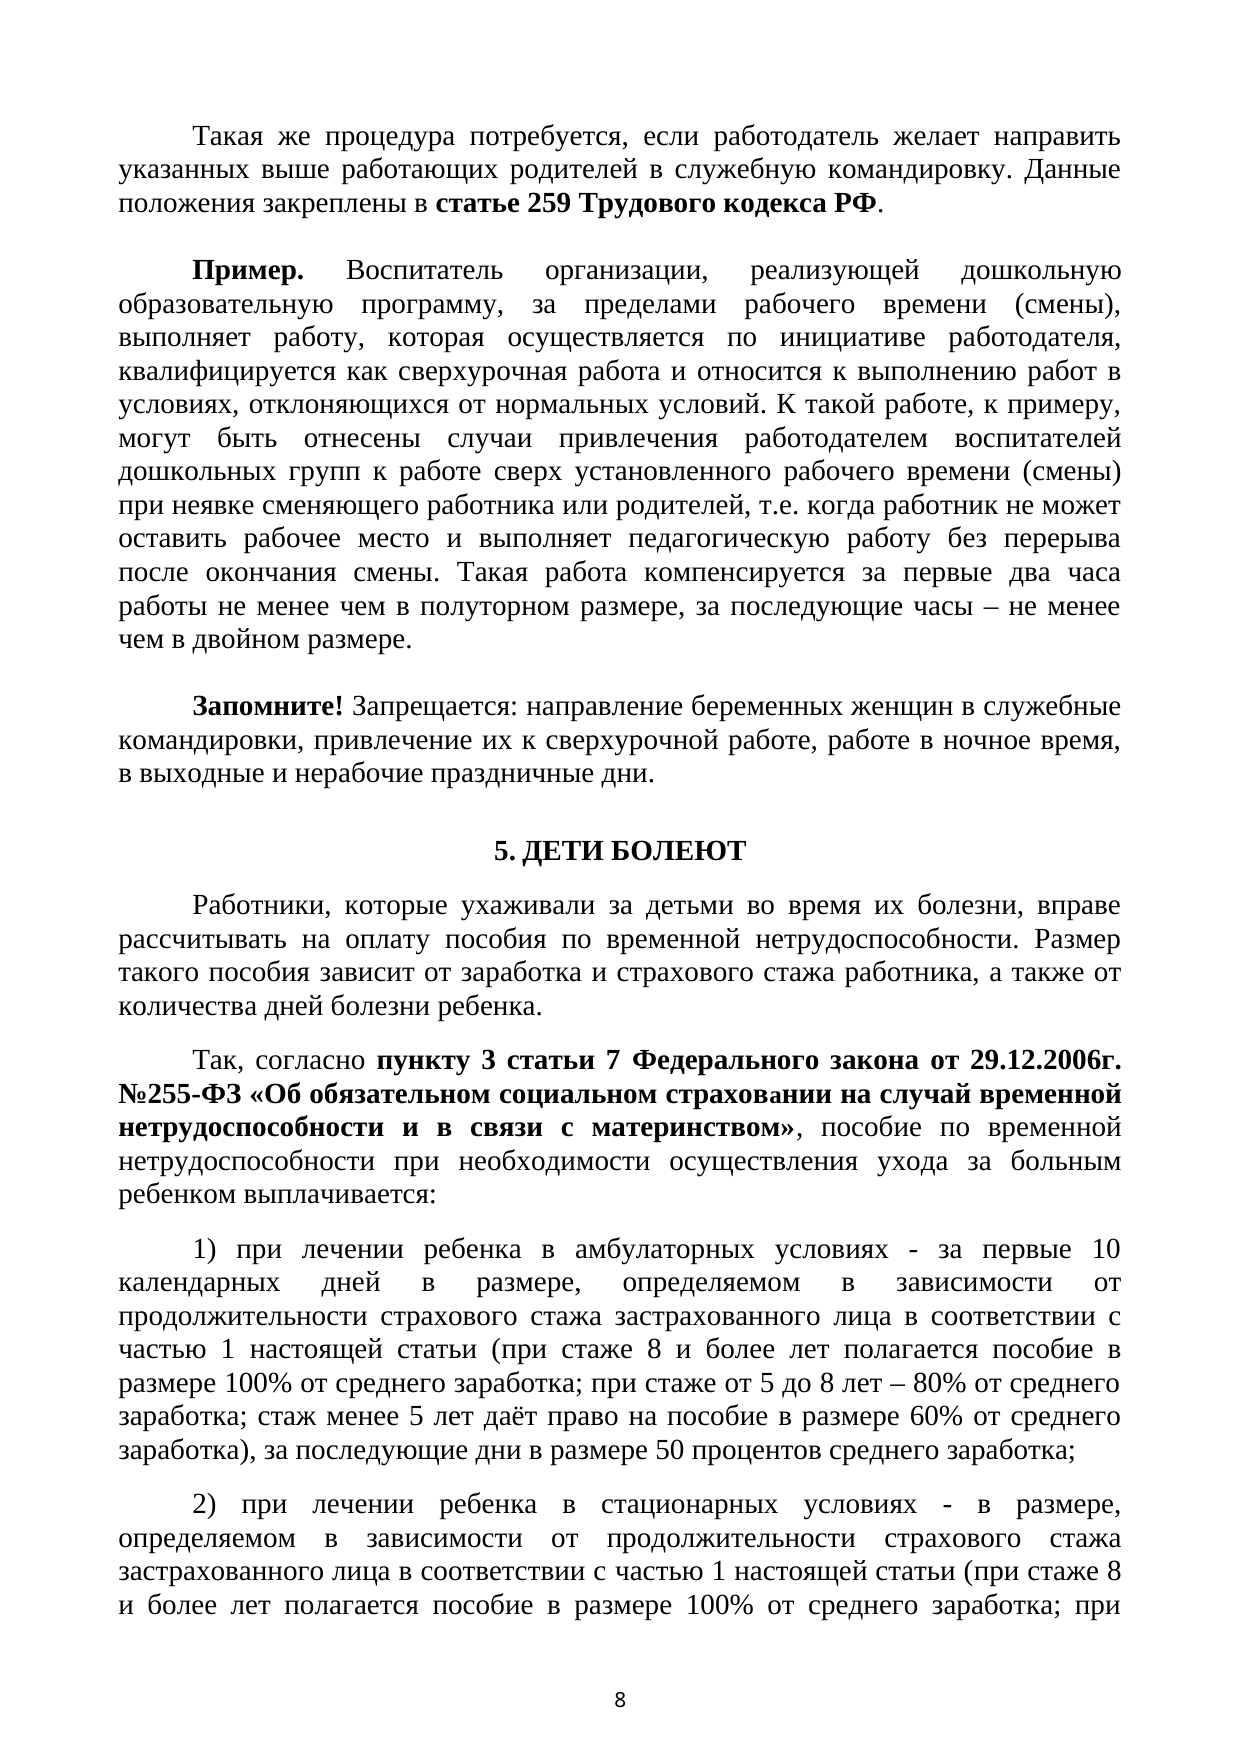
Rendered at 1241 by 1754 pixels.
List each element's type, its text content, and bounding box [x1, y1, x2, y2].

text Запомните! Запрещается: направление беременных женщин в служебные командировки, привлечение их к сверхурочной работе, работе в ночное время, в выходные и нерабочие праздничные дни. [118, 688, 1122, 789]
text Так, согласно пункту 3 статьи 7 Федерального закона от 29.12.2006г. №255-ФЗ «Об обязательном социальном страховании на случай временной нетрудоспособности и в связи с материнством», пособие по временной нетрудоспособности при необходимости осуществления ухода за больным ребенком выплачивается: [118, 1042, 1122, 1210]
text Такая же процедура потребуется, если работодатель желает направить указанных выше работающих родителей в служебную командировку. Данные положения закреплены в статье 259 Трудового кодекса РФ. [118, 118, 1122, 219]
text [118, 1486, 1122, 1621]
text Пример. Воспитатель организации, реализующей дошкольную образовательную программу, за пределами рабочего времени (смены), выполняет работу, которая осуществляется по инициативе работодателя, квалифицируется как сверхурочная работа и относится к выполнению работ в условиях, отклоняющихся от нормальных условий. К такой работе, к примеру, могут быть отнесены случаи привлечения работодателем воспитателей дошкольных групп к работе сверх установленного рабочего времени (смены) при неявке сменяющего работника или родителей, т.е. когда работник не может оставить рабочее место и выполняет педагогическую работу без перерыва после окончания смены. Такая работа компенсируется за первые два часа работы не менее чем в полуторном размере, за последующие часы – не менее чем в двойном размере. [118, 252, 1122, 655]
text 1) при лечении ребенка в амбулаторных условиях - за первые 10 календарных дней в размере, определяемом в зависимости от продолжительности страхового стажа застрахованного лица в соответствии с частью 1 настоящей статьи (при стаже 8 и более лет полагается пособие в размере 100% от среднего заработка; при стаже от 5 до 8 лет – 80% от среднего заработка; стаж менее 5 лет даёт право на пособие в размере 60% от среднего заработка), за последующие дни в размере 50 процентов среднего заработка; [118, 1231, 1122, 1466]
text 5. ДЕТИ БОЛЕЮТ [118, 833, 1122, 866]
text Работники, которые ухаживали за детьми во время их болезни, вправе рассчитывать на оплату пособия по временной нетрудоспособности. Размер такого пособия зависит от заработка и страхового стажа работника, а также от количества дней болезни ребенка. [118, 887, 1122, 1021]
